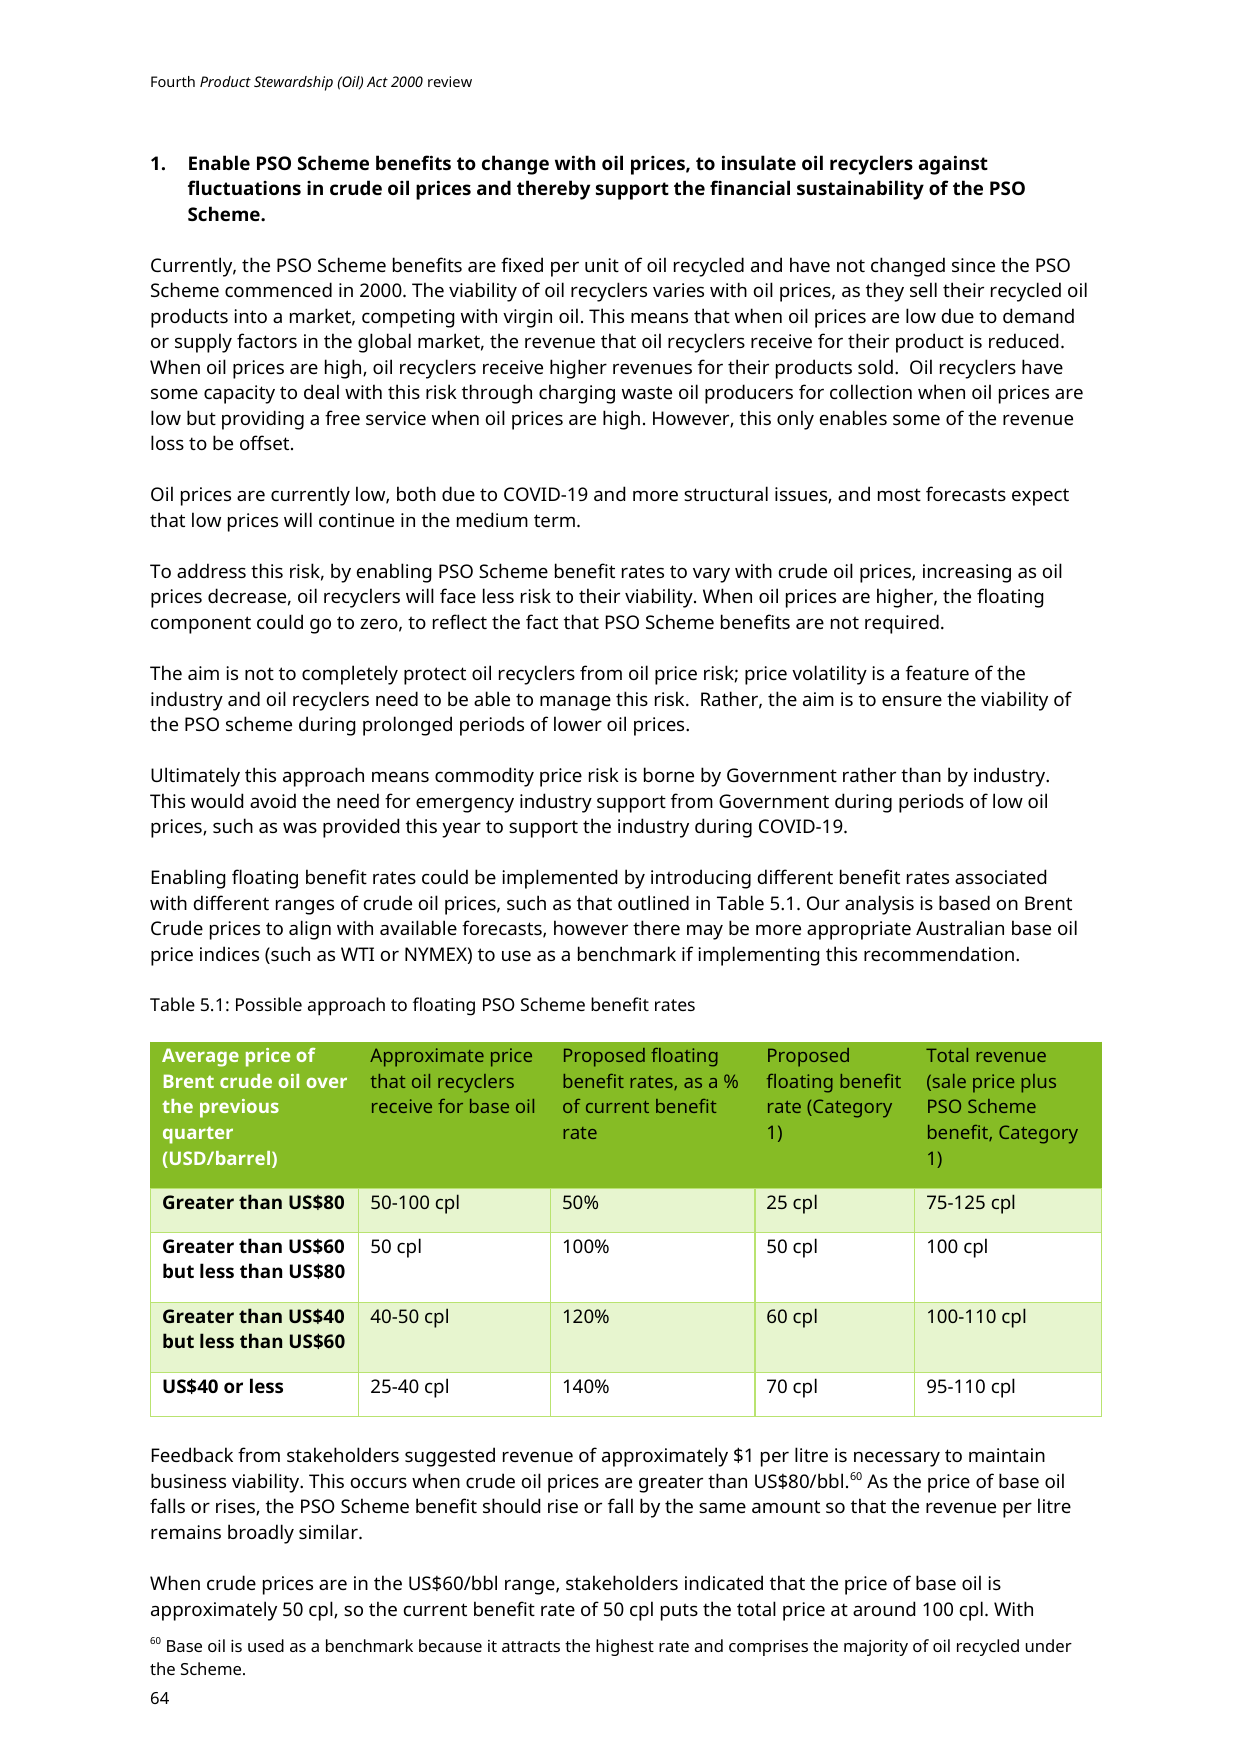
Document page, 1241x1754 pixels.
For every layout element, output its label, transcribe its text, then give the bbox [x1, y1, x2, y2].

table_header Total revenue (sale price plus PSO Scheme benefit, Category 1) [915, 1043, 1101, 1188]
table_header Approximate price that oil recyclers receive for base oil [359, 1043, 550, 1188]
table_cell 40-50 cpl [359, 1303, 550, 1372]
table_header Proposed floating benefit rates, as a % of current benefit rate [551, 1043, 754, 1188]
table_header Average price of Brent crude oil over the previous quarter (USD/barrel) [151, 1043, 358, 1188]
list Oil prices are currently low, both due to COVID-19 and more structural issues, and most forecasts expect that low prices will continue in the medium term. [150, 482, 1090, 533]
table_cell Greater than US$80 [151, 1189, 358, 1232]
list Enabling floating benefit rates could be implemented by introducing different benefit rates associated with different ranges of crude oil prices, such as that outlined in Table 5.1. Our analysis is based on Brent Crude prices to align with available forecasts, however there may be more appropriate Australian base oil price indices (such as WTI or NYMEX) to use as a benchmark if implementing this recommendation. [150, 864, 1090, 967]
list To address this risk, by enabling PSO Scheme benefit rates to vary with crude oil prices, increasing as oil prices decrease, oil recyclers will face less risk to their viability. When oil prices are higher, the floating component could go to zero, to reflect the fact that PSO Scheme benefits are not required. [150, 558, 1090, 660]
list The aim is not to completely protect oil recyclers from oil price risk; price volatility is a feature of the industry and oil recyclers need to be able to manage this risk. Rather, the aim is to ensure the viability of the PSO scheme during prolonged periods of lower oil prices. [150, 660, 1090, 737]
table_cell 50 cpl [756, 1233, 914, 1302]
table_cell 70 cpl [756, 1373, 914, 1416]
table_header Proposed floating benefit rate (Category 1) [756, 1043, 914, 1188]
text : Possible approach to floating PSO Scheme benefit rates [150, 992, 1090, 1017]
list Ultimately this approach means commodity price risk is borne by Government rather than by industry. This would avoid the need for emergency industry support from Government during periods of low oil prices, such as was provided this year to support the industry during COVID-19. [150, 762, 1090, 839]
table_cell 100 cpl [915, 1233, 1101, 1302]
table_cell 140% [551, 1373, 754, 1416]
list Currently, the PSO Scheme benefits are fixed per unit of oil recycled and have not changed since the PSO Scheme commenced in 2000. The viability of oil recyclers varies with oil prices, as they sell their recycled oil products into a market, competing with virgin oil. This means that when oil prices are low due to demand or supply factors in the global market, the revenue that oil recyclers receive for their product is reduced. When oil prices are high, oil recyclers receive higher revenues for their products sold. Oil recyclers have some capacity to deal with this risk through charging waste oil producers for collection when oil prices are low but providing a free service when oil prices are high. However, this only enables some of the revenue loss to be offset. [150, 252, 1090, 456]
table_cell 75-125 cpl [915, 1189, 1101, 1232]
table_cell US$40 or less [151, 1373, 358, 1416]
table_cell 50% [551, 1189, 754, 1232]
table_cell 25-40 cpl [359, 1373, 550, 1416]
table_cell Greater than US$40 but less than US$60 [151, 1303, 358, 1372]
table_cell Greater than US$60 but less than US$80 [151, 1233, 358, 1302]
table_cell 100-110 cpl [915, 1303, 1101, 1372]
table_cell 60 cpl [756, 1303, 914, 1372]
table_cell 120% [551, 1303, 754, 1372]
table_cell 50 cpl [359, 1233, 550, 1302]
table_cell 25 cpl [756, 1189, 914, 1232]
table_cell 95-110 cpl [915, 1373, 1101, 1416]
table_cell 100% [551, 1233, 754, 1302]
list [150, 1570, 1090, 1621]
table_cell 50-100 cpl [359, 1189, 550, 1232]
list Feedback from stakeholders suggested revenue of approximately $1 per litre is necessary to maintain business viability. This occurs when crude oil prices are greater than US$80/bbl. As the price of base oil falls or rises, the PSO Scheme benefit should rise or fall by the same amount so that the revenue per litre remains broadly similar. [150, 1443, 1090, 1545]
list Enable PSO Scheme benefits to change with oil prices, to insulate oil recyclers against fluctuations in crude oil prices and thereby support the financial sustainability of the PSO Scheme. [150, 150, 1090, 227]
